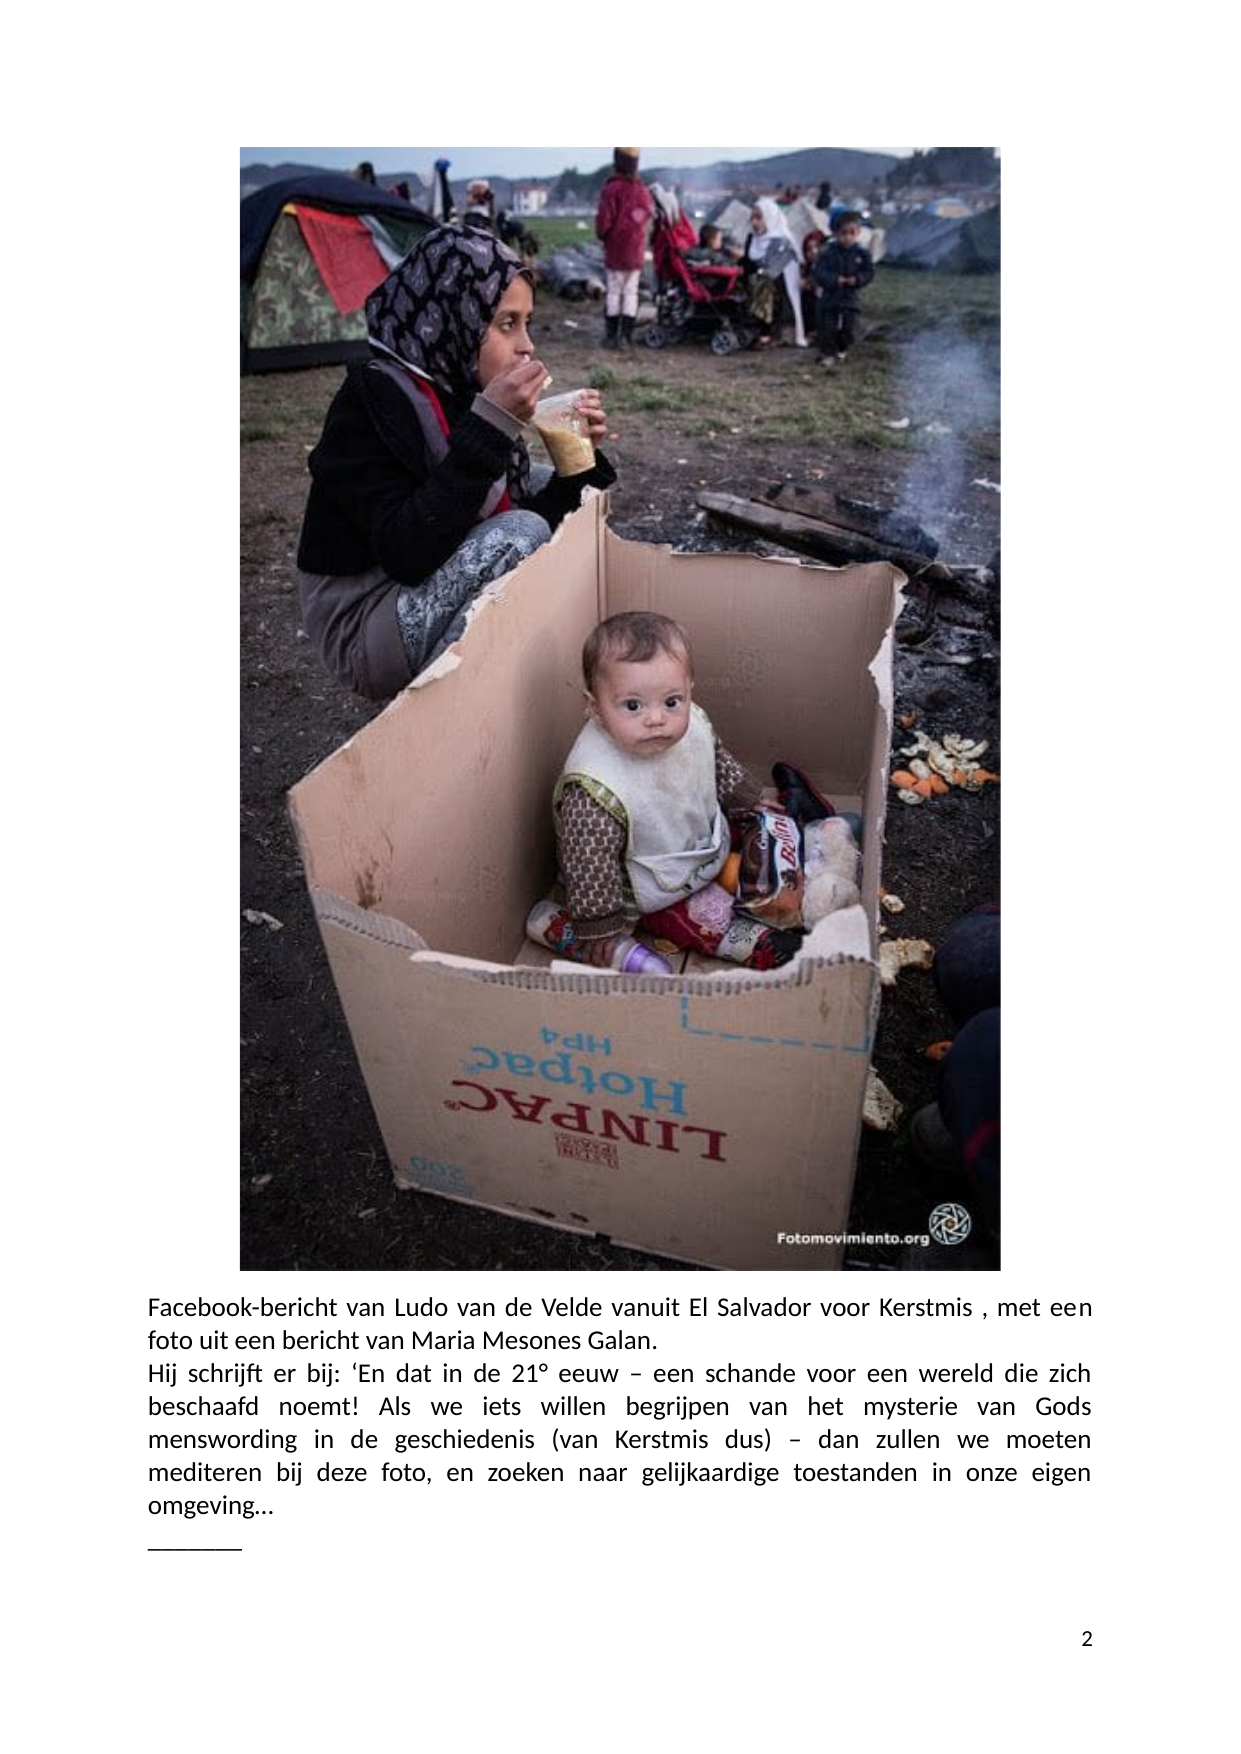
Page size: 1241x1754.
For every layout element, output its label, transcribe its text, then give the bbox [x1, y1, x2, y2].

text Hij schrijft er bij: ‘En dat in de 21° eeuw – een schande voor een wereld die zich beschaafd noemt! Als we iets willen begrijpen van het mysterie van Gods menswording in de geschiedenis (van Kerstmis dus) – dan zullen we moeten mediteren bij deze foto, en zoeken naar gelijkaardige toestanden in onze eigen omgeving… [148, 1356, 1093, 1521]
text _______ [148, 1521, 1093, 1554]
text Facebook-bericht van Ludo van de Velde vanuit El Salvador voor Kerstmis , met een foto uit een bericht van Maria Mesones Galan. [148, 1290, 1093, 1356]
picture [239, 147, 1001, 1271]
